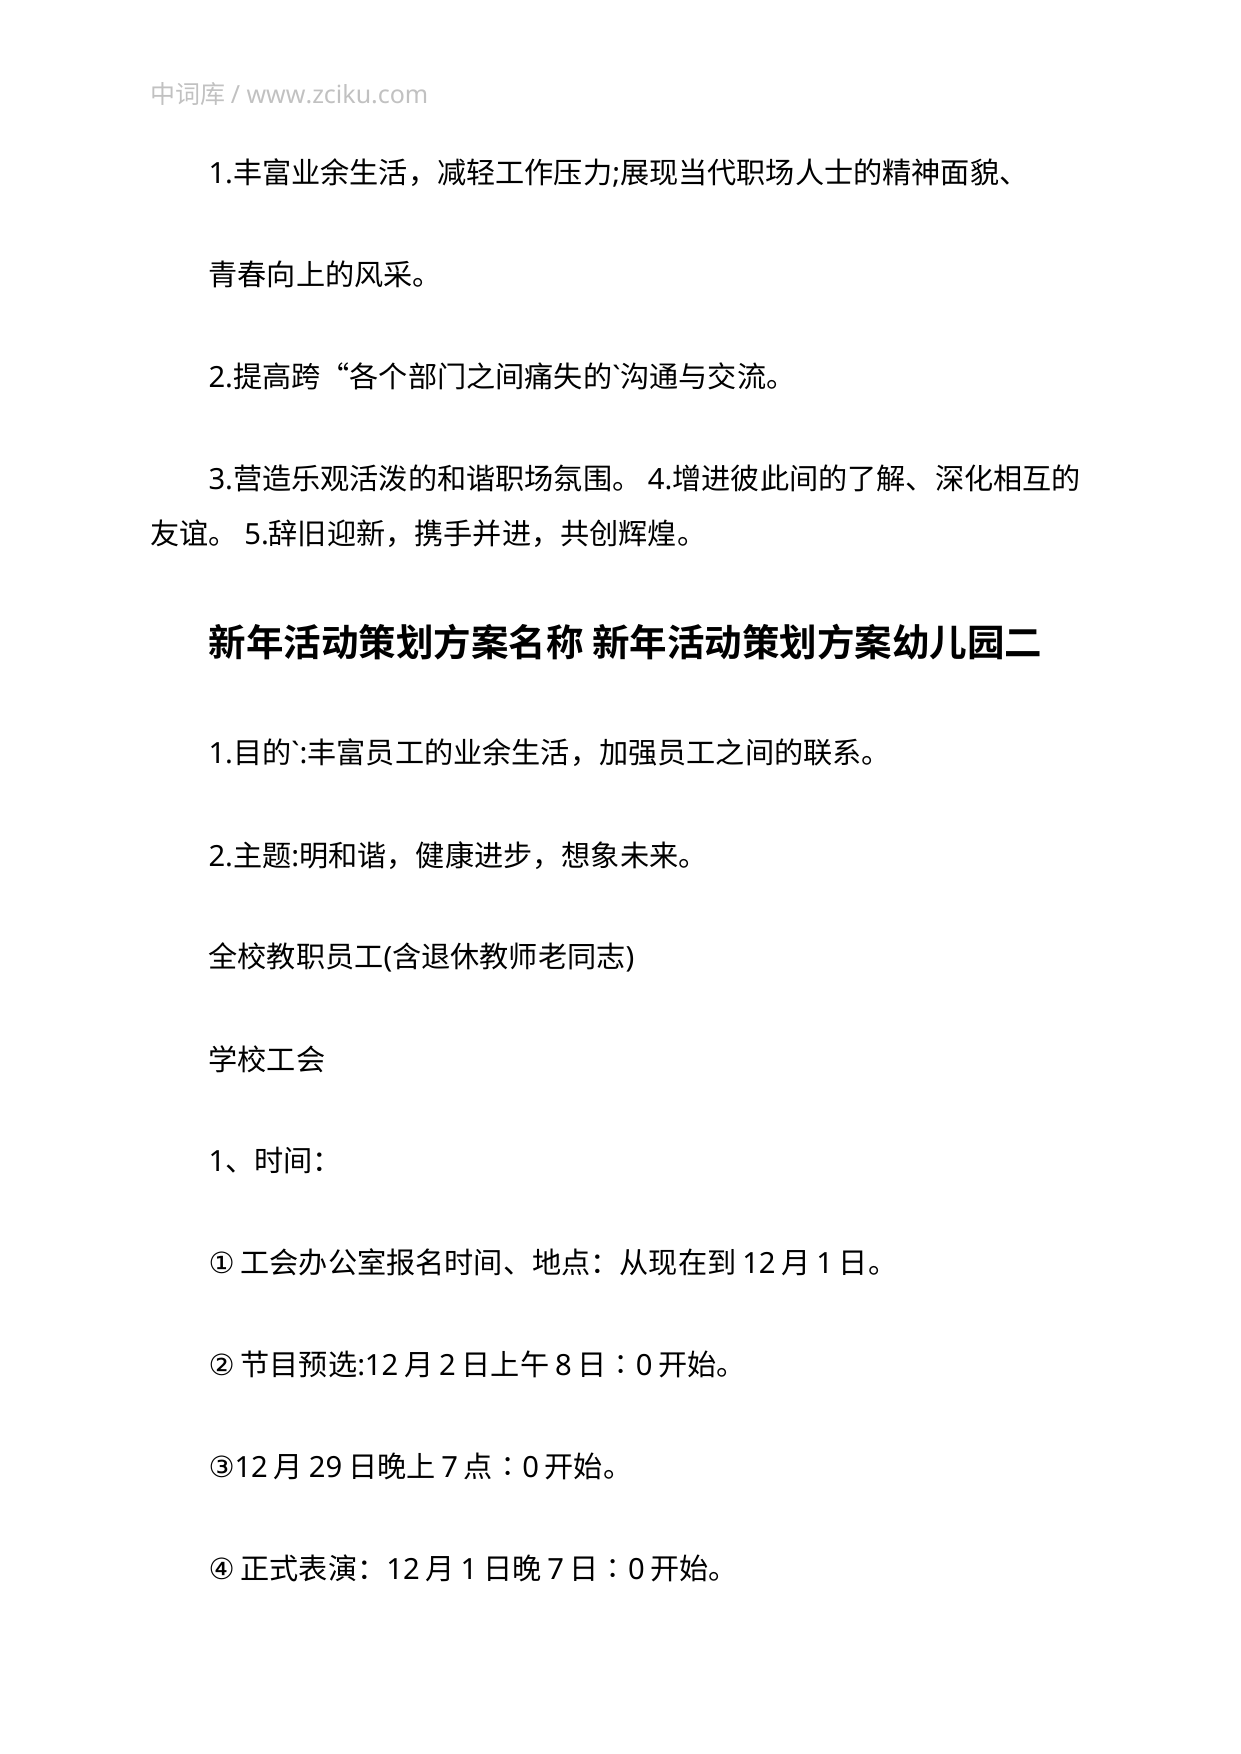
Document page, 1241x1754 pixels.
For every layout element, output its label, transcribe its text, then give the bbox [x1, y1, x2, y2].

text 全校教职员工(含退休教师老同志) [150, 934, 1090, 976]
text 1、时间： [150, 1138, 1090, 1180]
text ③12月29日晚上7点∶0开始。 [150, 1444, 1090, 1486]
text 青春向上的风采。 [150, 252, 1090, 294]
text ①工会办公室报名时间、地点：从现在到12月1日。 [150, 1240, 1090, 1282]
text 1.目的`:丰富员工的业余生活，加强员工之间的联系。 [150, 730, 1090, 772]
text 2.主题:明和谐，健康进步，想象未来。 [150, 832, 1090, 874]
text ②节目预选:12月2日上午8日∶0开始。 [150, 1342, 1090, 1384]
text 新年活动策划方案名称 新年活动策划方案幼儿园二 [150, 613, 1090, 667]
text 学校工会 [150, 1036, 1090, 1078]
text 2.提高跨“各个部门之间痛失的`沟通与交流。 [150, 354, 1090, 396]
text ④正式表演：12月1日晚7日∶0开始。 [150, 1546, 1090, 1588]
text 1.丰富业余生活，减轻工作压力;展现当代职场人士的精神面貌、 [150, 150, 1090, 192]
text 3.营造乐观活泼的和谐职场氛围。 4.增进彼此间的了解、深化相互的友谊。 5.辞旧迎新，携手并进，共创辉煌。 [150, 456, 1090, 553]
